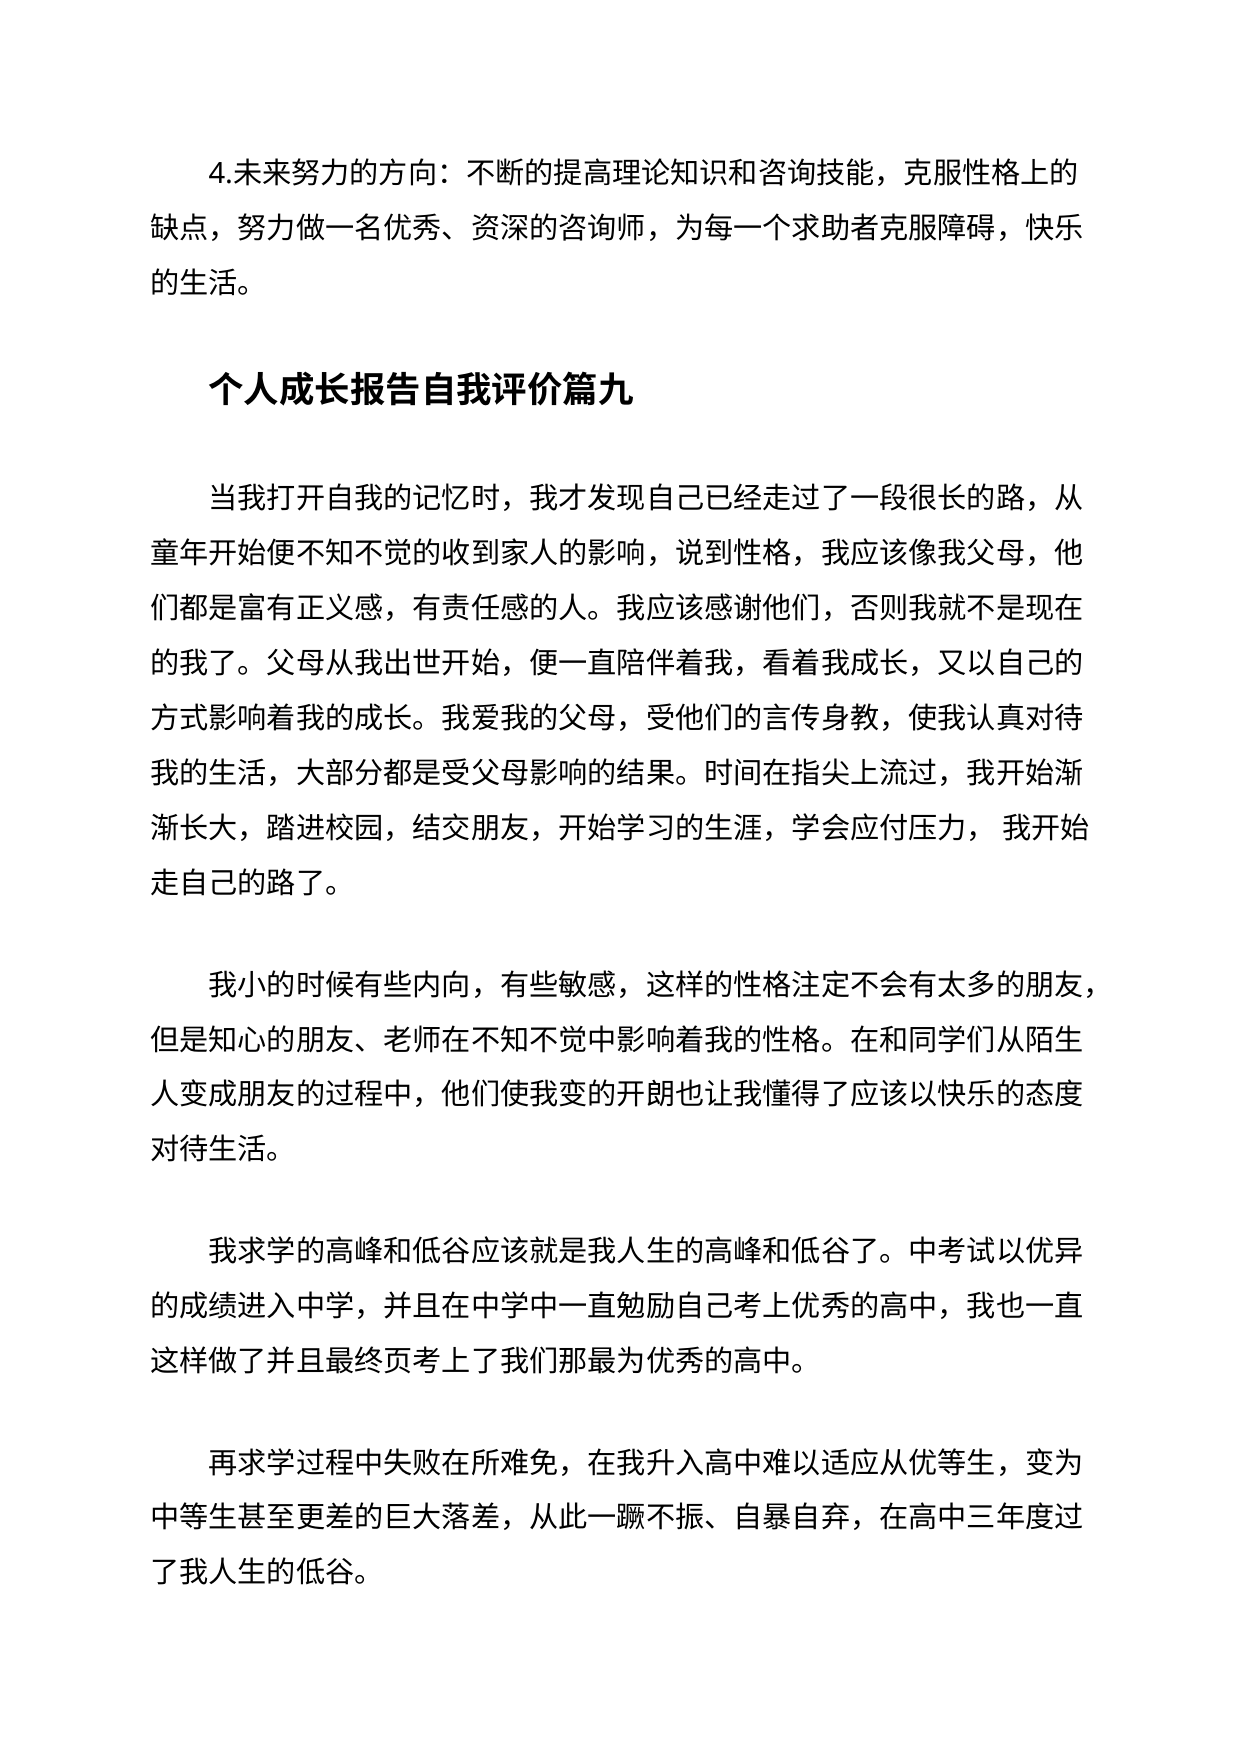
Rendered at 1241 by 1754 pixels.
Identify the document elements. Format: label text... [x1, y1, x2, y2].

text 再求学过程中失败在所难免，在我升入高中难以适应从优等生，变为中等生甚至更差的巨大落差，从此一蹶不振、自暴自弃，在高中三年度过了我人生的低谷。 [150, 1439, 1090, 1591]
text 当我打开自我的记忆时，我才发现自己已经走过了一段很长的路，从童年开始便不知不觉的收到家人的影响，说到性格，我应该像我父母，他们都是富有正义感，有责任感的人。我应该感谢他们，否则我就不是现在的我了。父母从我出世开始，便一直陪伴着我，看着我成长，又以自己的方式影响着我的成长。我爱我的父母，受他们的言传身教，使我认真对待我的生活，大部分都是受父母影响的结果。时间在指尖上流过，我开始渐渐长大，踏进校园，结交朋友，开始学习的生涯，学会应付压力， 我开始走自己的路了。 [150, 475, 1090, 902]
text 个人成长报告自我评价篇九 [150, 362, 1090, 413]
text 我求学的高峰和低谷应该就是我人生的高峰和低谷了。中考试以优异的成绩进入中学，并且在中学中一直勉励自己考上优秀的高中，我也一直这样做了并且最终页考上了我们那最为优秀的高中。 [150, 1228, 1090, 1380]
text 我小的时候有些内向，有些敏感，这样的性格注定不会有太多的朋友，但是知心的朋友、老师在不知不觉中影响着我的性格。在和同学们从陌生人变成朋友的过程中，他们使我变的开朗也让我懂得了应该以快乐的态度对待生活。 [150, 961, 1090, 1168]
text 4.未来努力的方向：不断的提高理论知识和咨询技能，克服性格上的缺点，努力做一名优秀、资深的咨询师，为每一个求助者克服障碍，快乐的生活。 [150, 150, 1090, 302]
